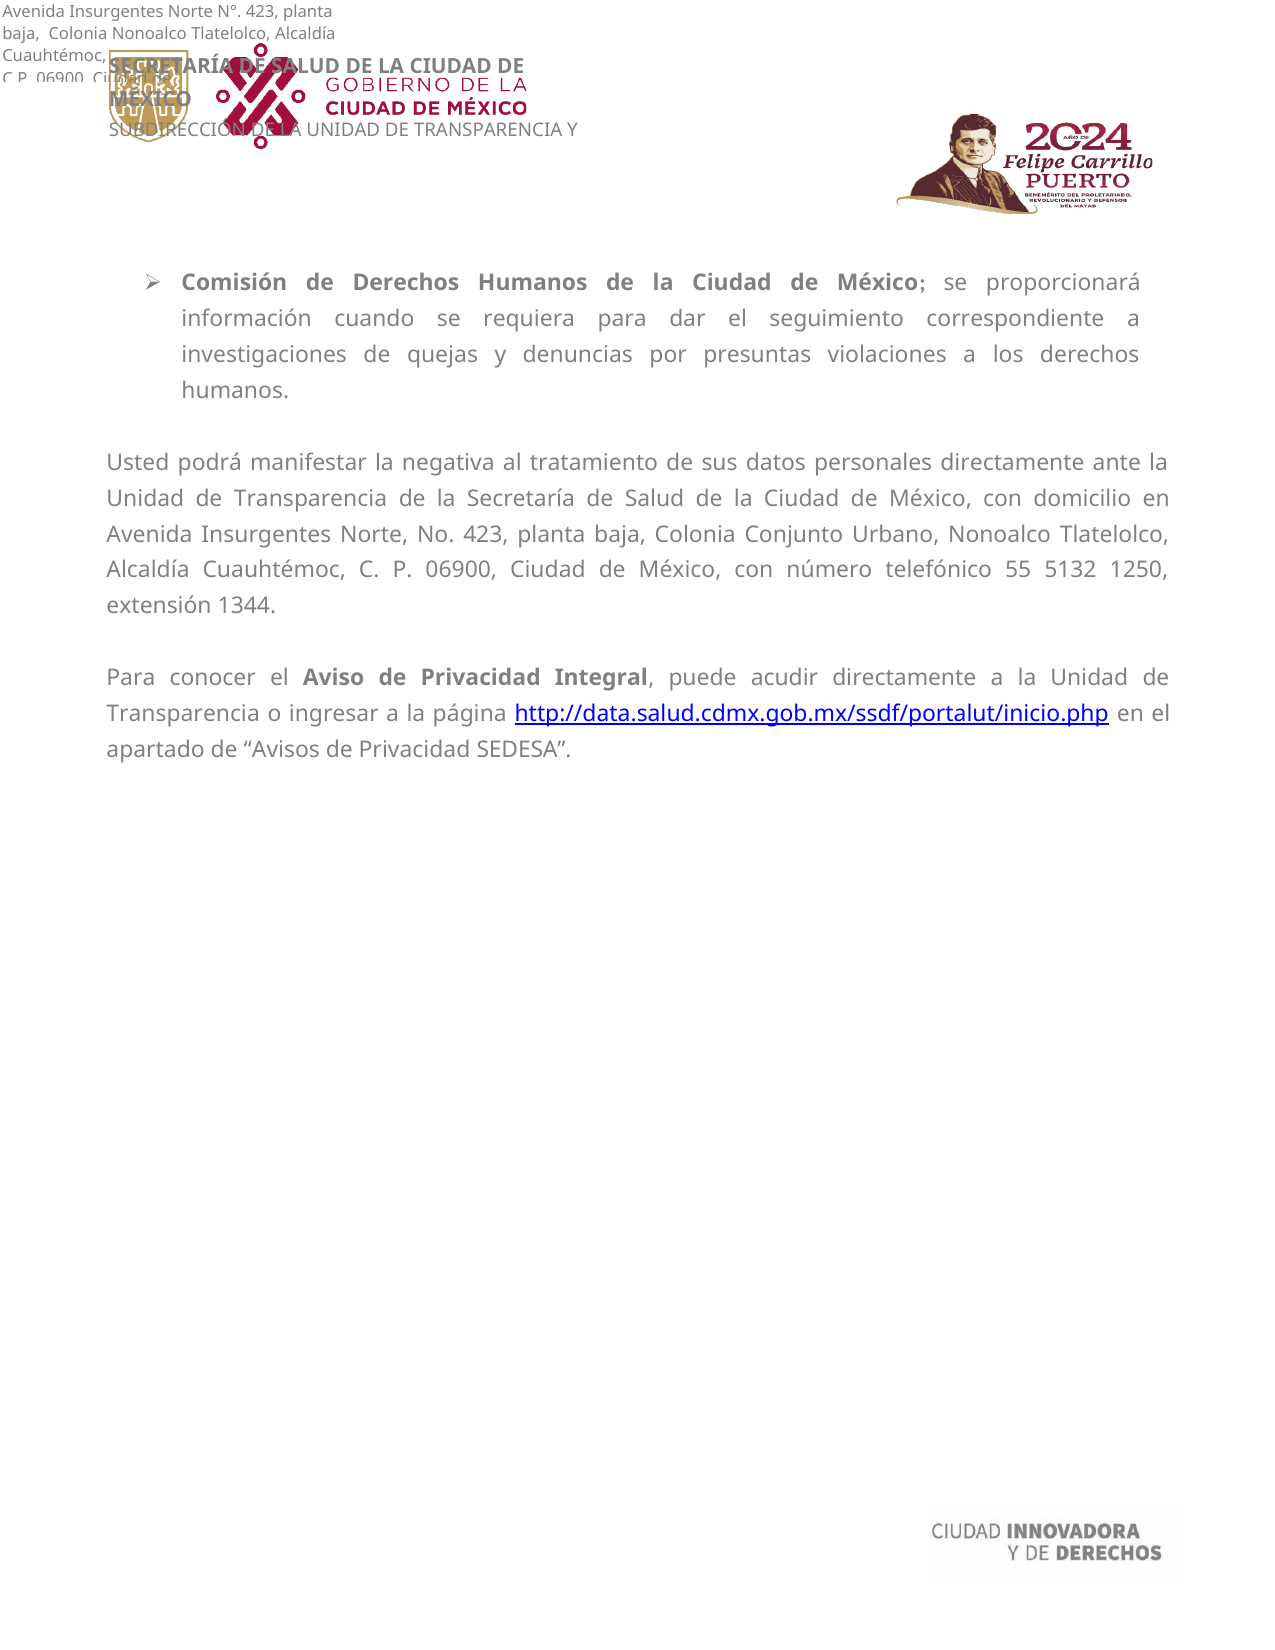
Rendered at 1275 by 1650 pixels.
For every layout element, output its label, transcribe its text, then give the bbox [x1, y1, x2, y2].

list Comisión de Derechos Humanos de la Ciudad de México; se proporcionará información cuando se requiera para dar el seguimiento correspondiente a investigaciones de quejas y denuncias por presuntas violaciones a los derechos humanos. [144, 266, 1141, 405]
picture [930, 1500, 1185, 1585]
text Para conocer el Aviso de Privacidad Integral, puede acudir directamente a la Unidad de Transparencia o ingresar a la página http://data.salud.cdmx.gob.mx/ssdf/portalut/inicio.php en el apartado de “Avisos de Privacidad SEDESA”. [106, 661, 1170, 764]
picture [108, 43, 527, 149]
picture [896, 114, 1153, 214]
text Usted podrá manifestar la negativa al tratamiento de sus datos personales directamente ante la Unidad de Transparencia de la Secretaría de Salud de la Ciudad de México, con domicilio en Avenida Insurgentes Norte, No. 423, planta baja, Colonia Conjunto Urbano, Nonoalco Tlatelolco, Alcaldía Cuauhtémoc, C. P. 06900, Ciudad de México, con número telefónico 55 5132 1250, extensión 1344. [106, 446, 1169, 621]
